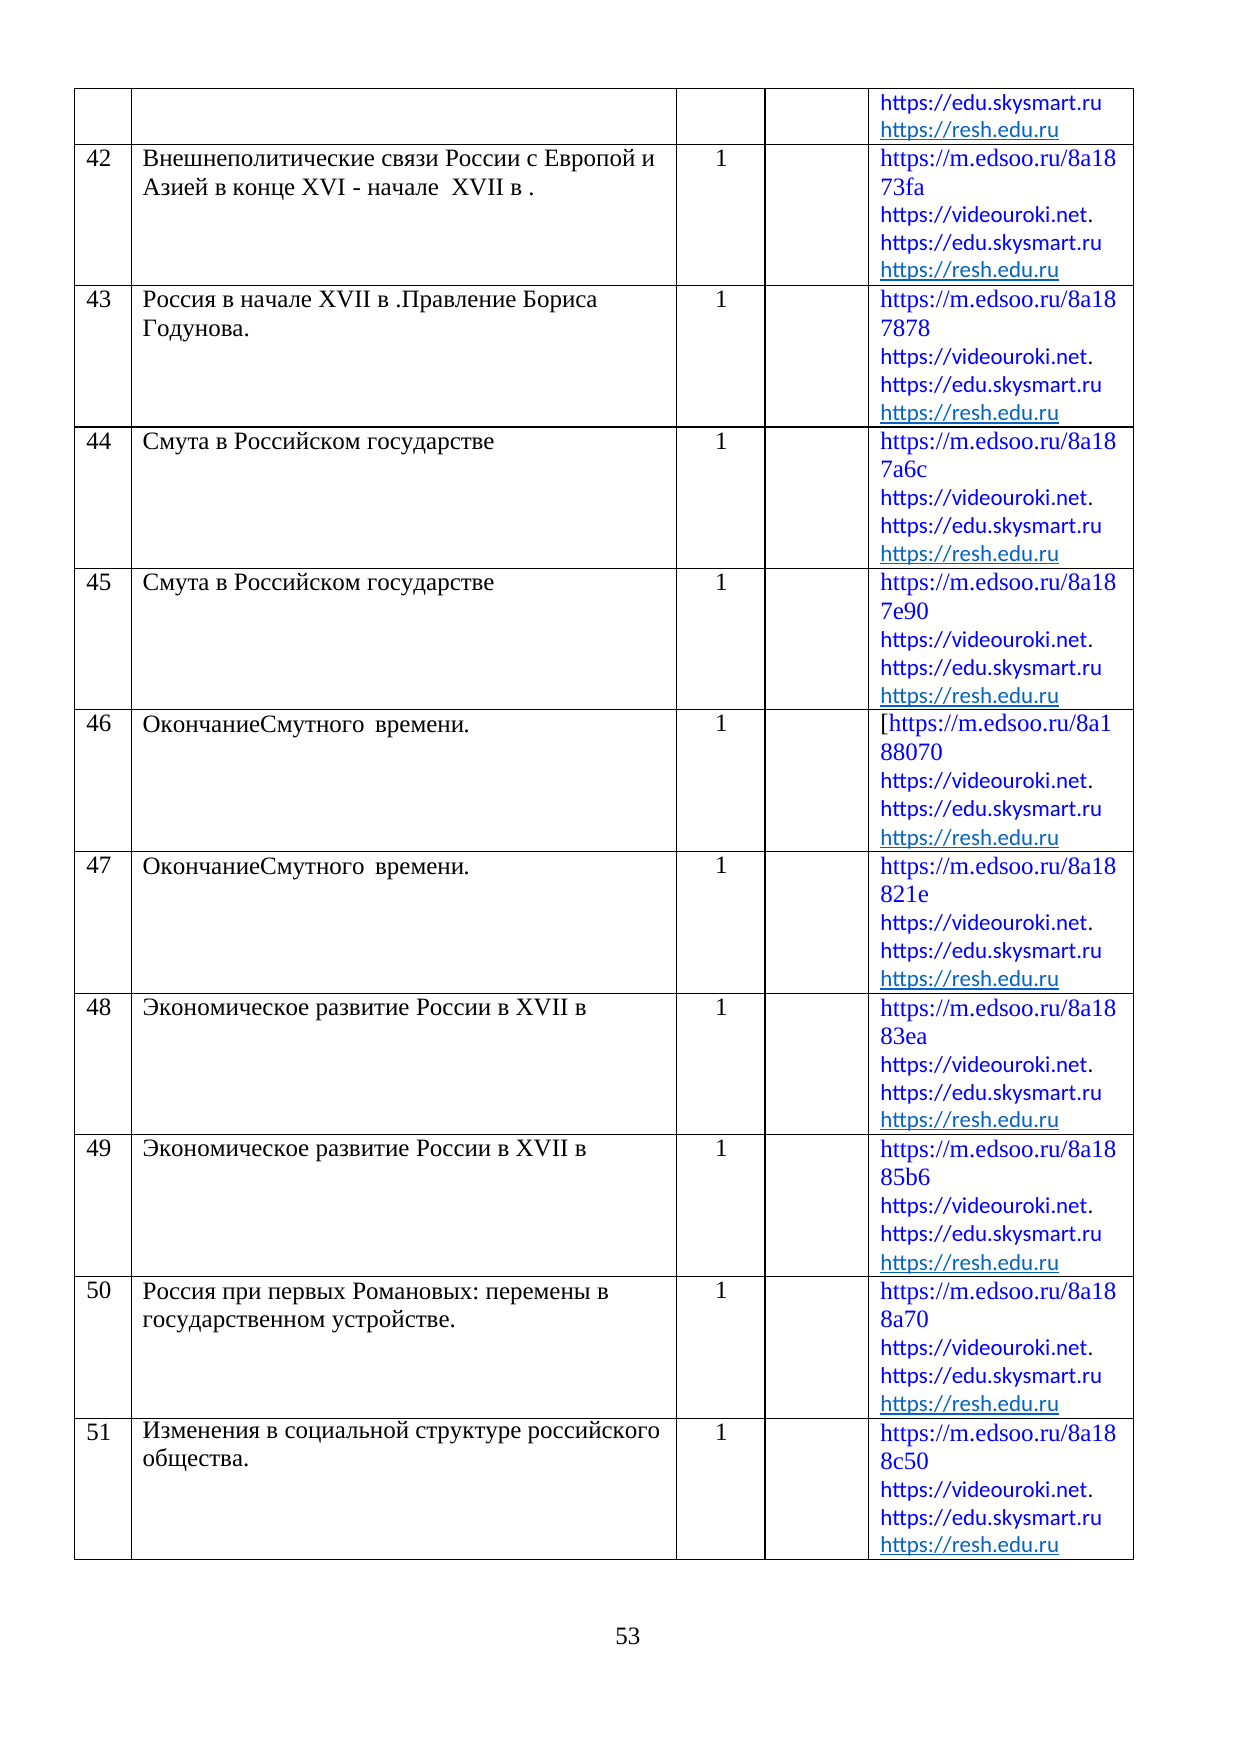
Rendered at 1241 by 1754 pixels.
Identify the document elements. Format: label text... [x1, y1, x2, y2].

table_cell 1 [677, 286, 764, 426]
table_header [677, 89, 764, 143]
table_cell 50 [75, 1277, 131, 1417]
table_cell [766, 286, 868, 426]
table_header [132, 89, 676, 143]
table_cell ОкончаниеСмутного времени. [132, 710, 676, 851]
table_cell Внешнеполитические связи России с Европой и Азией в конце XVI - начале XVII в . [132, 145, 676, 285]
table_cell [766, 1419, 868, 1559]
table_cell 1 [677, 145, 764, 285]
table_cell [766, 852, 868, 992]
table_cell https://m.edsoo.ru/8a18 8c50 https://videouroki.net. https://edu.skysmart.ru https://resh.edu.ru [869, 1419, 1133, 1559]
table_cell 1 [677, 852, 764, 992]
table_cell https://m.edsoo.ru/8a18 85b6 https://videouroki.net. https://edu.skysmart.ru https://resh.edu.ru [869, 1135, 1133, 1276]
table_cell Россия в начале XVII в .Правление Бориса Годунова. [132, 286, 676, 426]
table_cell Изменения в социальной структуре российского общества. [132, 1419, 676, 1559]
table_cell [766, 569, 868, 709]
table_cell [766, 428, 868, 568]
table_cell 46 [75, 710, 131, 851]
table_cell [766, 1277, 868, 1417]
table_cell [766, 1135, 868, 1276]
table_cell 1 [677, 994, 764, 1134]
table_cell 1 [677, 1419, 764, 1559]
table_cell [766, 145, 868, 285]
table_cell https://m.edsoo.ru/8a18 7e90 https://videouroki.net. https://edu.skysmart.ru https://resh.edu.ru [869, 569, 1133, 709]
table_cell 1 [677, 710, 764, 851]
table_cell 44 [75, 428, 131, 568]
table_header https://edu.skysmart.ru https://resh.edu.ru [869, 89, 1133, 143]
table_cell ОкончаниеСмутного времени. [132, 852, 676, 992]
table_cell https://m.edsoo.ru/8a18 83ea https://videouroki.net. https://edu.skysmart.ru https://resh.edu.ru [869, 994, 1133, 1134]
table_header [75, 89, 131, 143]
table_cell Смута в Российском государстве [132, 569, 676, 709]
table_cell 45 [75, 569, 131, 709]
table_cell 1 [677, 1277, 764, 1417]
table_cell https://m.edsoo.ru/8a18 821e https://videouroki.net. https://edu.skysmart.ru https://resh.edu.ru [869, 852, 1133, 992]
table_cell 43 [75, 286, 131, 426]
table_cell [766, 994, 868, 1134]
table_cell 49 [75, 1135, 131, 1276]
table_cell Смута в Российском государстве [132, 428, 676, 568]
table_cell 1 [677, 569, 764, 709]
table_cell https://m.edsoo.ru/8a18 7878 https://videouroki.net. https://edu.skysmart.ru https://resh.edu.ru [869, 286, 1133, 426]
table_header [766, 89, 868, 143]
table_cell 48 [75, 994, 131, 1134]
table_cell [https://m.edsoo.ru/8a1 88070 https://videouroki.net. https://edu.skysmart.ru https://resh.edu.ru [869, 710, 1133, 851]
table_cell 47 [75, 852, 131, 992]
table_cell https://m.edsoo.ru/8a18 73fa https://videouroki.net. https://edu.skysmart.ru https://resh.edu.ru [869, 145, 1133, 285]
table_cell 1 [677, 1135, 764, 1276]
table_cell https://m.edsoo.ru/8a18 8a70 https://videouroki.net. https://edu.skysmart.ru https://resh.edu.ru [869, 1277, 1133, 1417]
table_cell Экономическое развитие России в XVII в [132, 994, 676, 1134]
table_cell 51 [75, 1419, 131, 1559]
table_cell [766, 710, 868, 851]
table_cell 42 [75, 145, 131, 285]
table_cell Экономическое развитие России в XVII в [132, 1135, 676, 1276]
table_cell Россия при первых Романовых: перемены в государственном устройстве. [132, 1277, 676, 1417]
table_cell https://m.edsoo.ru/8a18 7a6c https://videouroki.net. https://edu.skysmart.ru https://resh.edu.ru [869, 428, 1133, 568]
table_cell 1 [677, 428, 764, 568]
